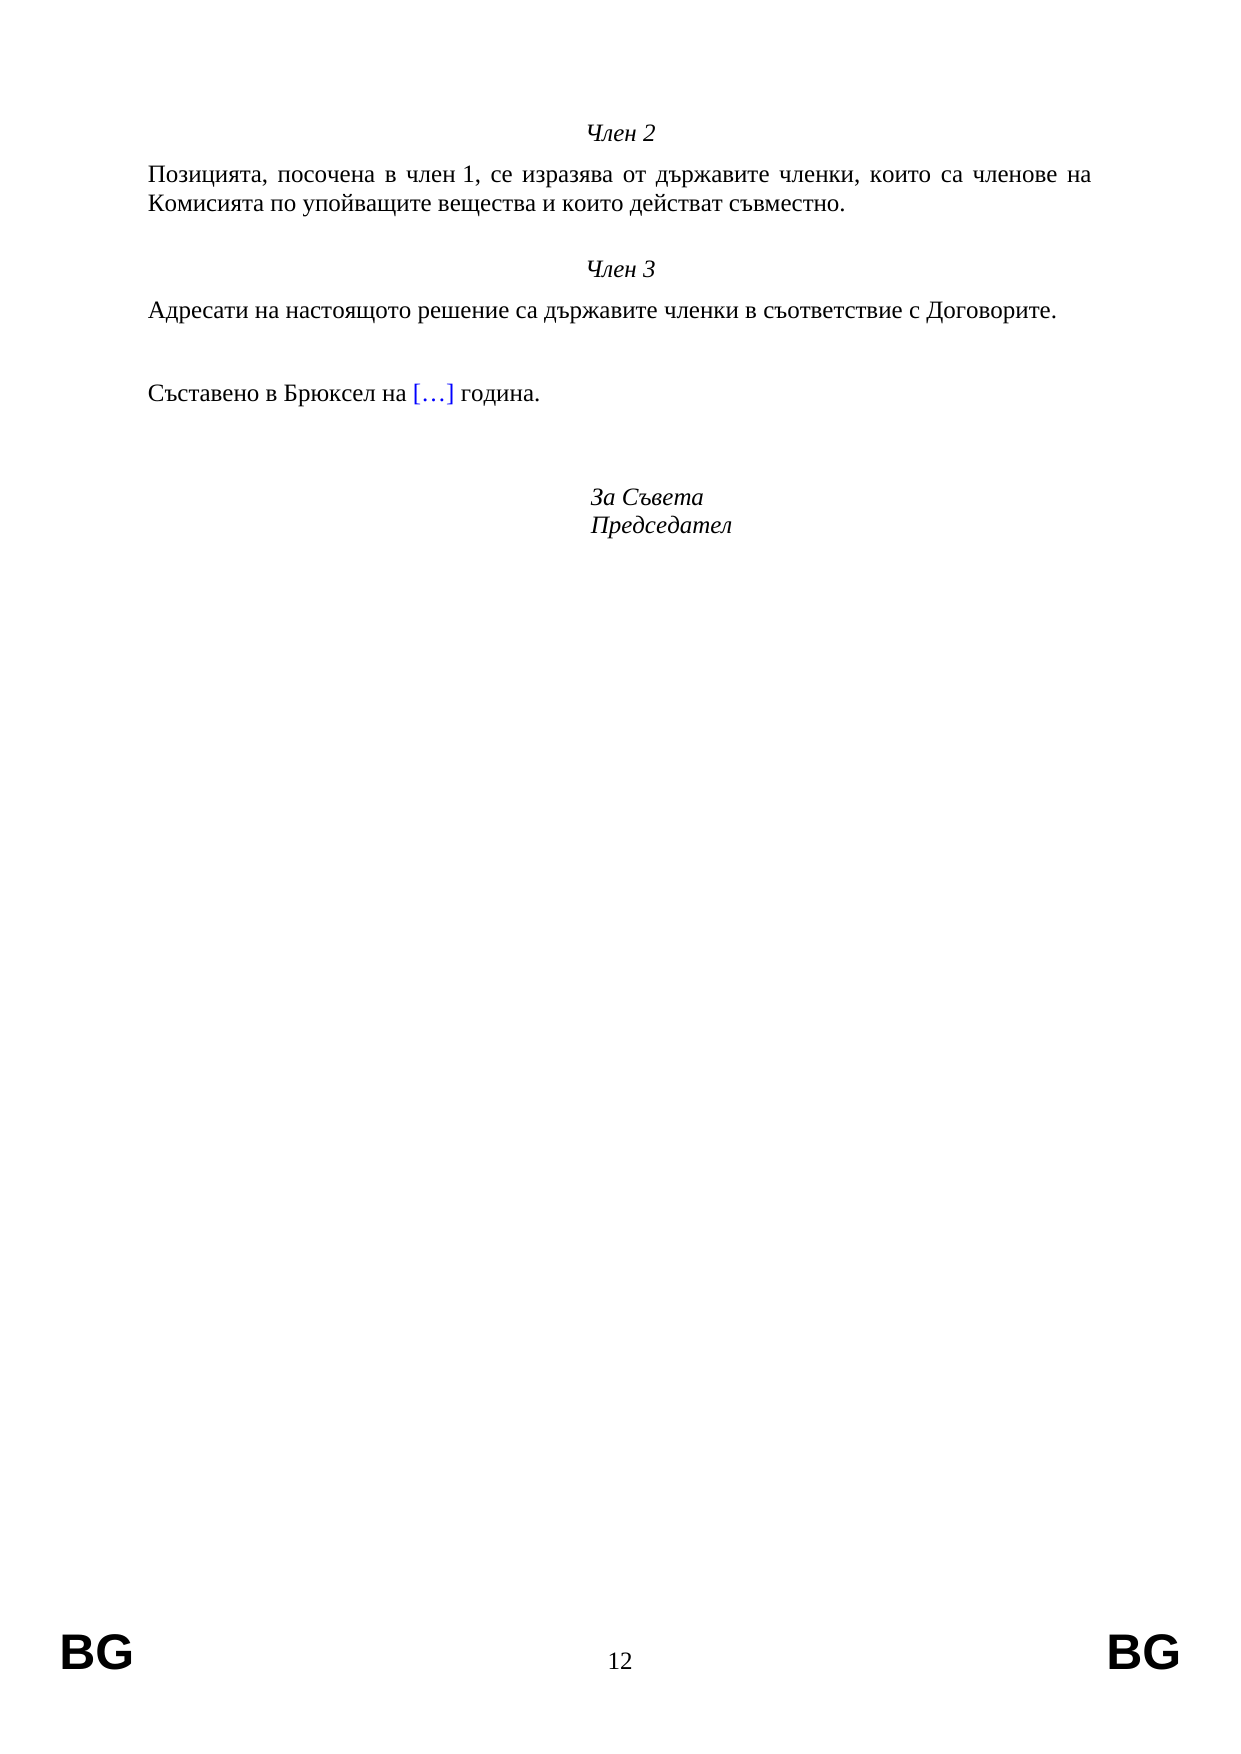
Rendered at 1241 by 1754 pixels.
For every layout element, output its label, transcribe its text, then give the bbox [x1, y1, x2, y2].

text Адресати на настоящото решение са държавите членки в съответствие с Договорите. [148, 296, 1093, 324]
text Член 2 [148, 118, 1093, 147]
text Позицията, посочена в член 1, се изразява от държавите членки, които са членове на Комисията по упойващите вещества и които действат съвместно. [148, 159, 1093, 217]
text За Съвета [148, 482, 1093, 511]
text Член 3 [148, 254, 1093, 283]
text Председател [148, 511, 1093, 539]
text Съставено в Брюксел на […] година. [148, 378, 1093, 407]
